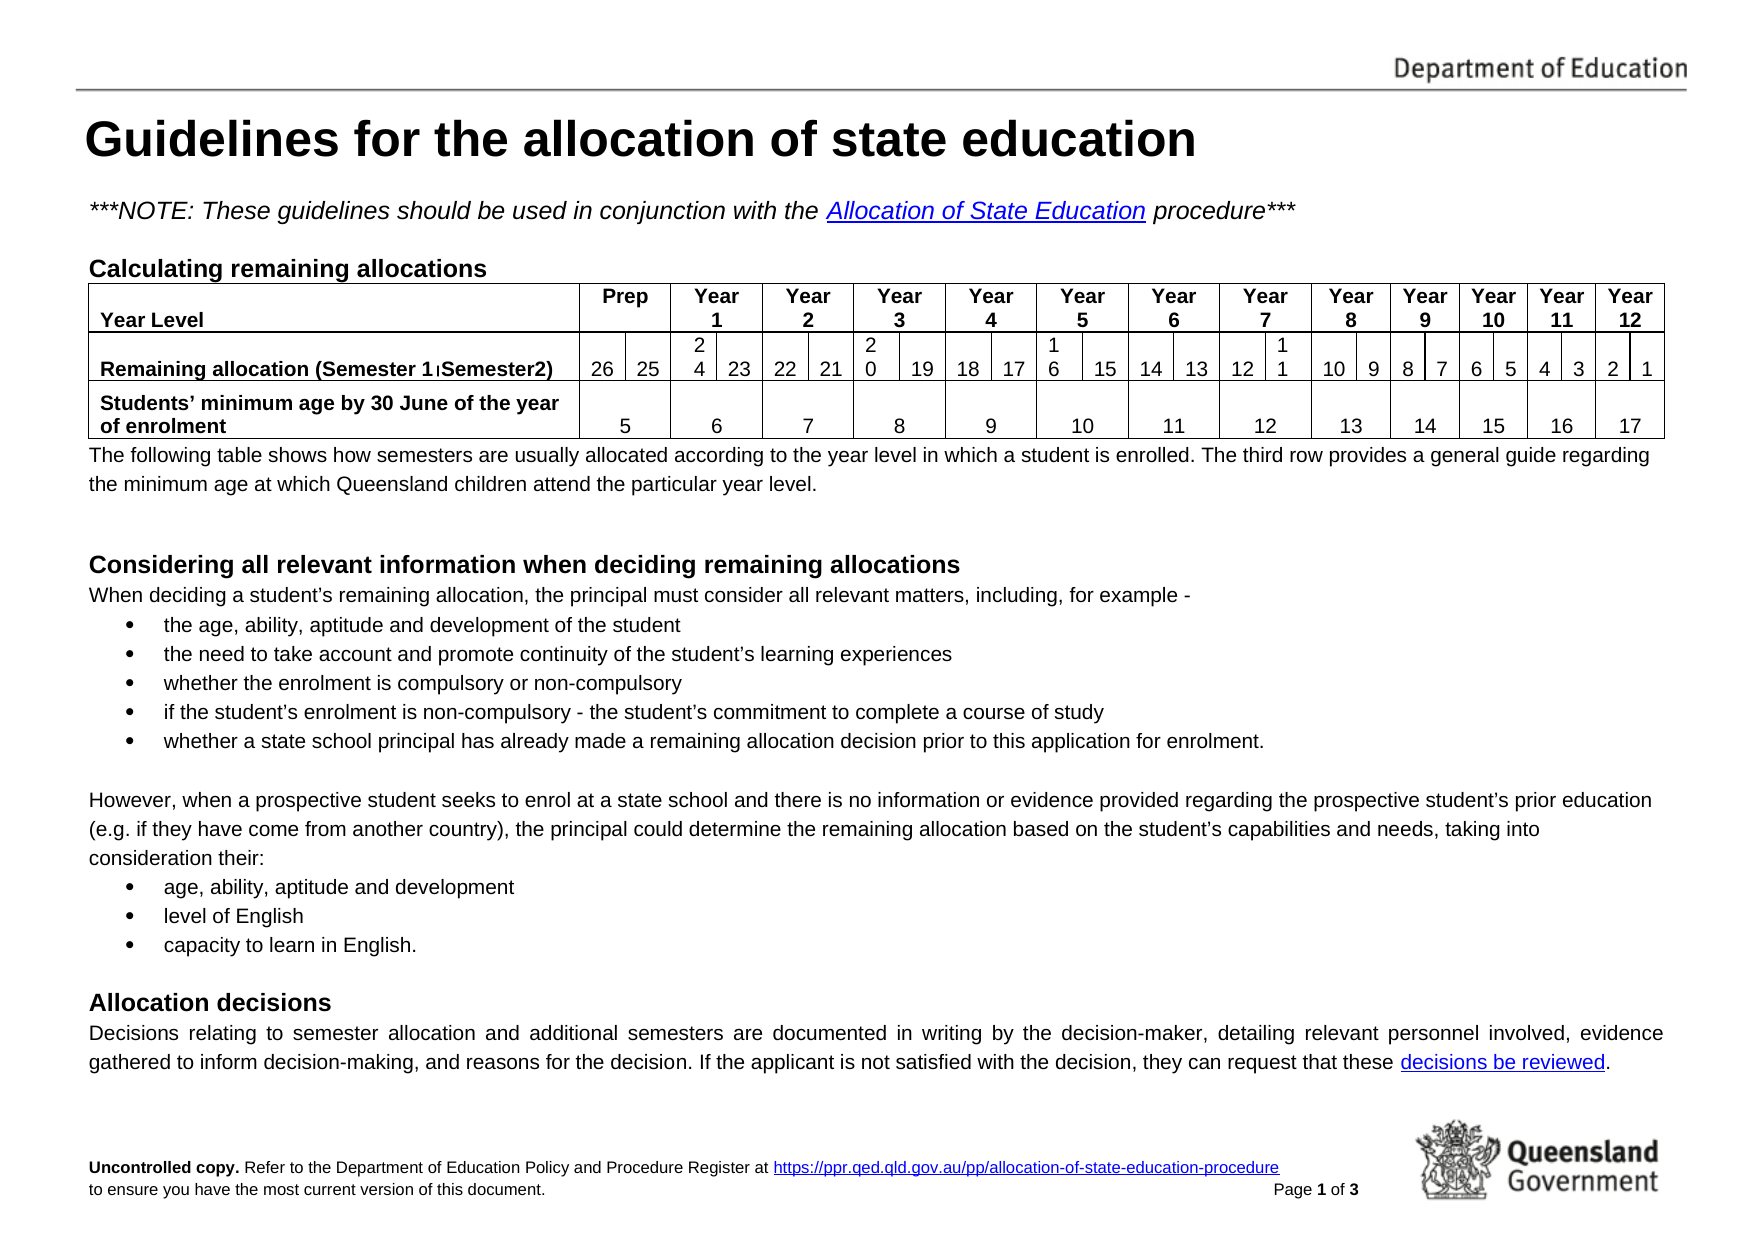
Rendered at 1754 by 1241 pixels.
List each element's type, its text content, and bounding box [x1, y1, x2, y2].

list whether the enrolment is compulsory or non-compulsory [126, 667, 1665, 696]
table_cell 8 [1391, 333, 1424, 380]
table_cell 14 [1129, 333, 1173, 380]
picture [207, 133, 217, 140]
table_cell Students’ minimum age by 30 June of the year of enrolment [89, 381, 579, 438]
table_cell 15 [1083, 333, 1128, 380]
picture [928, 133, 938, 140]
table_cell 23 [717, 333, 762, 380]
picture [1176, 134, 1187, 146]
table_cell 5 [580, 381, 670, 438]
table_header Year 7 [1220, 284, 1311, 331]
table_cell 8 [854, 381, 945, 438]
table_cell 16 [1037, 333, 1082, 380]
table_cell 7 [1426, 333, 1459, 380]
subtitle ***NOTE: These guidelines should be used in conjunction with the Allocation of State Education procedure*** [89, 177, 1665, 225]
table_header Year 12 [1596, 284, 1664, 331]
list age, ability, aptitude and development [126, 871, 1665, 900]
list whether a state school principal has already made a remaining allocation decision prior to this application for enrolment. [126, 725, 1665, 754]
list the age, ability, aptitude and development of the student [126, 609, 1665, 638]
table_cell 5 [1494, 333, 1527, 380]
table_header Year 10 [1460, 284, 1527, 331]
list if the student’s enrolment is non-compulsory - the student’s commitment to complete a course of study [126, 696, 1665, 725]
table_cell 15 [1460, 381, 1527, 438]
table_cell 17 [992, 333, 1036, 380]
table_cell 22 [763, 333, 808, 380]
table_cell 14 [1391, 381, 1459, 438]
list capacity to learn in English. [126, 929, 1665, 959]
table_cell 24 [671, 333, 716, 380]
subtitle Allocation decisions [89, 988, 1665, 1017]
text However, when a prospective student seeks to enrol at a state school and there is no information or evidence provided regarding the prospective student’s prior education (e.g. if they have come from another country), the principal could determine the remaining allocation based on the student’s capabilities and needs, taking into consideration their: [89, 784, 1665, 871]
text Decisions relating to semester allocation and additional semesters are documented in writing by the decision-maker, detailing relevant personnel involved, evidence gathered to inform decision-making, and reasons for the decision. If the applicant is not satisfied with the decision, they can request that these decisions be reviewed. [89, 1017, 1665, 1075]
table_cell 12 [1220, 381, 1311, 438]
table_cell 6 [1460, 333, 1493, 380]
table_cell 19 [900, 333, 945, 380]
table_cell 3 [1562, 333, 1595, 380]
picture [970, 133, 980, 140]
picture [379, 134, 391, 146]
table_cell 21 [809, 333, 853, 380]
table_header Year 1 [671, 284, 762, 331]
table_header Year 4 [946, 284, 1036, 331]
table_cell 26 [580, 333, 625, 380]
text When deciding a student’s remaining allocation, the principal must consider all relevant matters, including, for example - [89, 579, 1665, 609]
table_cell 20 [854, 333, 899, 380]
table_cell 9 [1357, 333, 1390, 380]
picture [997, 134, 1008, 146]
table_cell 16 [1528, 381, 1595, 438]
subtitle Considering all relevant information when deciding remaining allocations [89, 550, 1665, 579]
table_header Year 8 [1312, 284, 1390, 331]
list level of English [126, 900, 1665, 929]
table_cell 13 [1174, 333, 1219, 380]
picture [735, 134, 746, 146]
picture [460, 134, 471, 146]
picture [19, 0, 1744, 146]
picture [587, 134, 599, 146]
table_header Year 5 [1037, 284, 1128, 331]
table_cell 9 [946, 381, 1036, 438]
text The following table shows how semesters are usually allocated according to the year level in which a student is enrolled. The third row provides a general guide regarding the minimum age at which Queensland children attend the particular year level. [89, 439, 1665, 498]
table_cell 11 [1266, 333, 1311, 380]
table_cell 12 [1220, 333, 1265, 380]
picture [703, 134, 715, 146]
table_cell 6 [671, 381, 762, 438]
table_header Year 11 [1528, 284, 1595, 331]
table_cell 4 [1528, 333, 1561, 380]
picture [293, 133, 303, 140]
table_header Year 9 [1391, 284, 1459, 331]
table_cell 18 [946, 333, 991, 380]
table_cell 17 [1596, 381, 1664, 438]
list the need to take account and promote continuity of the student’s learning experiences [126, 638, 1665, 667]
table_cell 25 [626, 333, 670, 380]
table_header Year 6 [1129, 284, 1219, 331]
picture [1392, 1110, 1662, 1220]
table_cell 10 [1312, 333, 1356, 380]
table_cell 2 [1596, 333, 1629, 380]
subtitle Calculating remaining allocations [89, 254, 1665, 282]
table_cell 1 [1631, 333, 1664, 380]
picture [176, 134, 187, 146]
table_cell 13 [1312, 381, 1390, 438]
picture [490, 133, 500, 140]
table_cell Remaining allocation (Semester 1Semester2) [89, 333, 579, 380]
table_header Year 3 [854, 284, 945, 331]
table_header Prep [580, 284, 670, 331]
table_header Year 2 [763, 284, 853, 331]
picture [1145, 134, 1157, 146]
picture [263, 134, 274, 146]
table_cell 10 [1037, 381, 1128, 438]
table_cell 11 [1129, 381, 1219, 438]
table_cell 7 [763, 381, 853, 438]
picture [778, 134, 790, 146]
table_header Year Level [89, 284, 579, 331]
